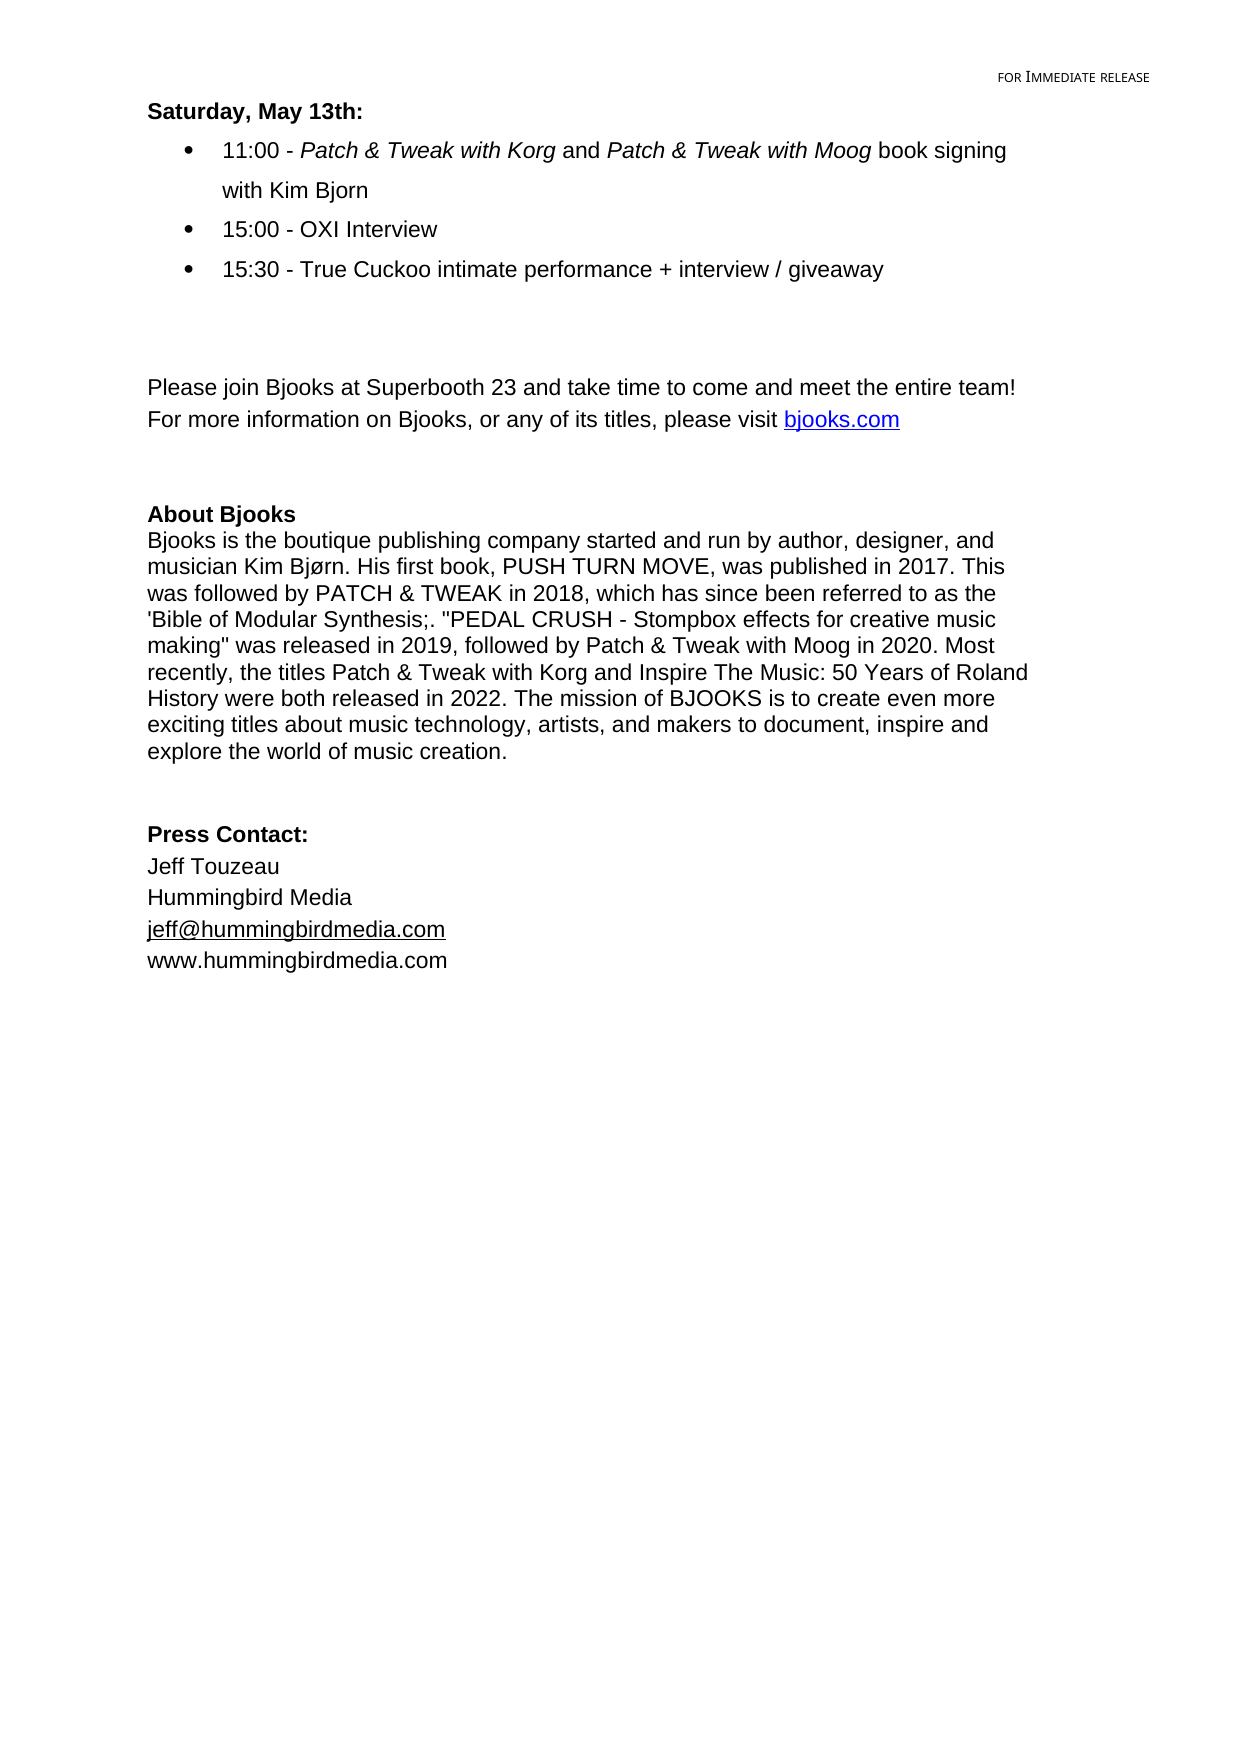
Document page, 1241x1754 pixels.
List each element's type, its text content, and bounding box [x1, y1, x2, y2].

list 15:30 - True Cuckoo intimate performance + interview / giveaway [184, 256, 1048, 282]
text Please join Bjooks at Superbooth 23 and take time to come and meet the entire team! For more information on Bjooks, or any of its titles, please visit bjooks.com [147, 374, 1048, 432]
text Press Contact: [147, 821, 1048, 848]
text Saturday, May 13th: [147, 98, 1048, 124]
text Jeff Touzeau [147, 853, 1048, 879]
text Hummingbird Media jeff@hummingbirdmedia.com www.hummingbirdmedia.com [147, 884, 1048, 1004]
list 11:00 - Patch & Tweak with Korg and Patch & Tweak with Moog book signing with Kim Bjorn [184, 137, 1048, 203]
text About Bjooks [147, 501, 1048, 527]
text ​Bjooks is the boutique publishing company started and run by author, designer, and musician Kim Bjørn. His first book, PUSH TURN MOVE, was published in 2017. This was followed by PATCH & TWEAK in 2018, which has since been referred to as the 'Bible of Modular Synthesis;. "PEDAL CRUSH - Stompbox effects for creative music making" was released in 2019, followed by Patch & Tweak with Moog in 2020. Most recently, the titles Patch & Tweak with Korg and Inspire The Music: 50 Years of Roland History were both released in 2022. The mission of BJOOKS is to create even more exciting titles about music technology, artists, and makers to document, inspire and explore the world of music creation. [147, 527, 1048, 790]
list 15:00 - OXI Interview [184, 216, 1048, 243]
